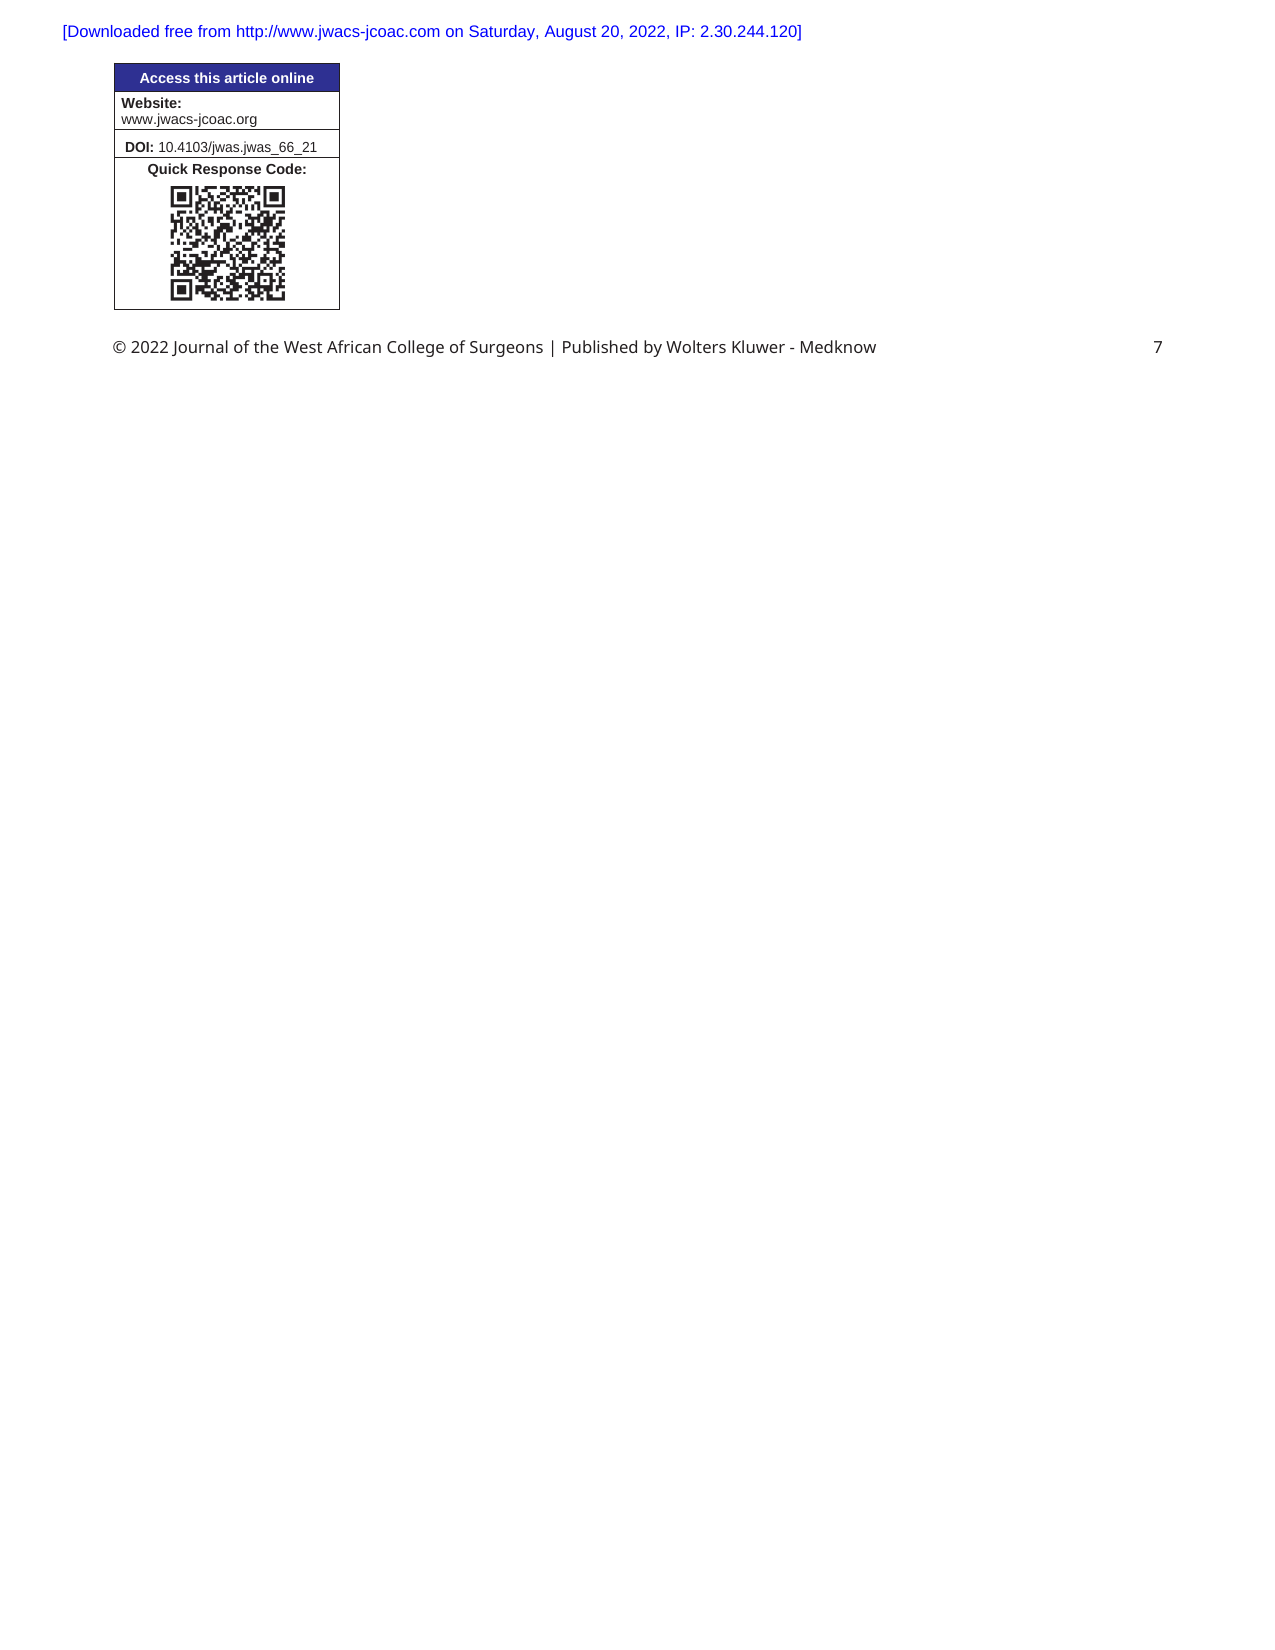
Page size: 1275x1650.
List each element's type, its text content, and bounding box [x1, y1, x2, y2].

table_cell Quick Response Code: [115, 158, 339, 309]
table_header Access this article online [115, 64, 339, 91]
table_cell Website: www.jwacs-jcoac.org [115, 92, 339, 129]
text © 2022 Journal of the West African College of Surgeons | Published by Wolters Kluwer ‑ Medknow 7 [112, 335, 1179, 358]
picture [170, 186, 286, 301]
table_cell DOI: 10.4103/jwas.jwas_66_21 [115, 130, 339, 157]
